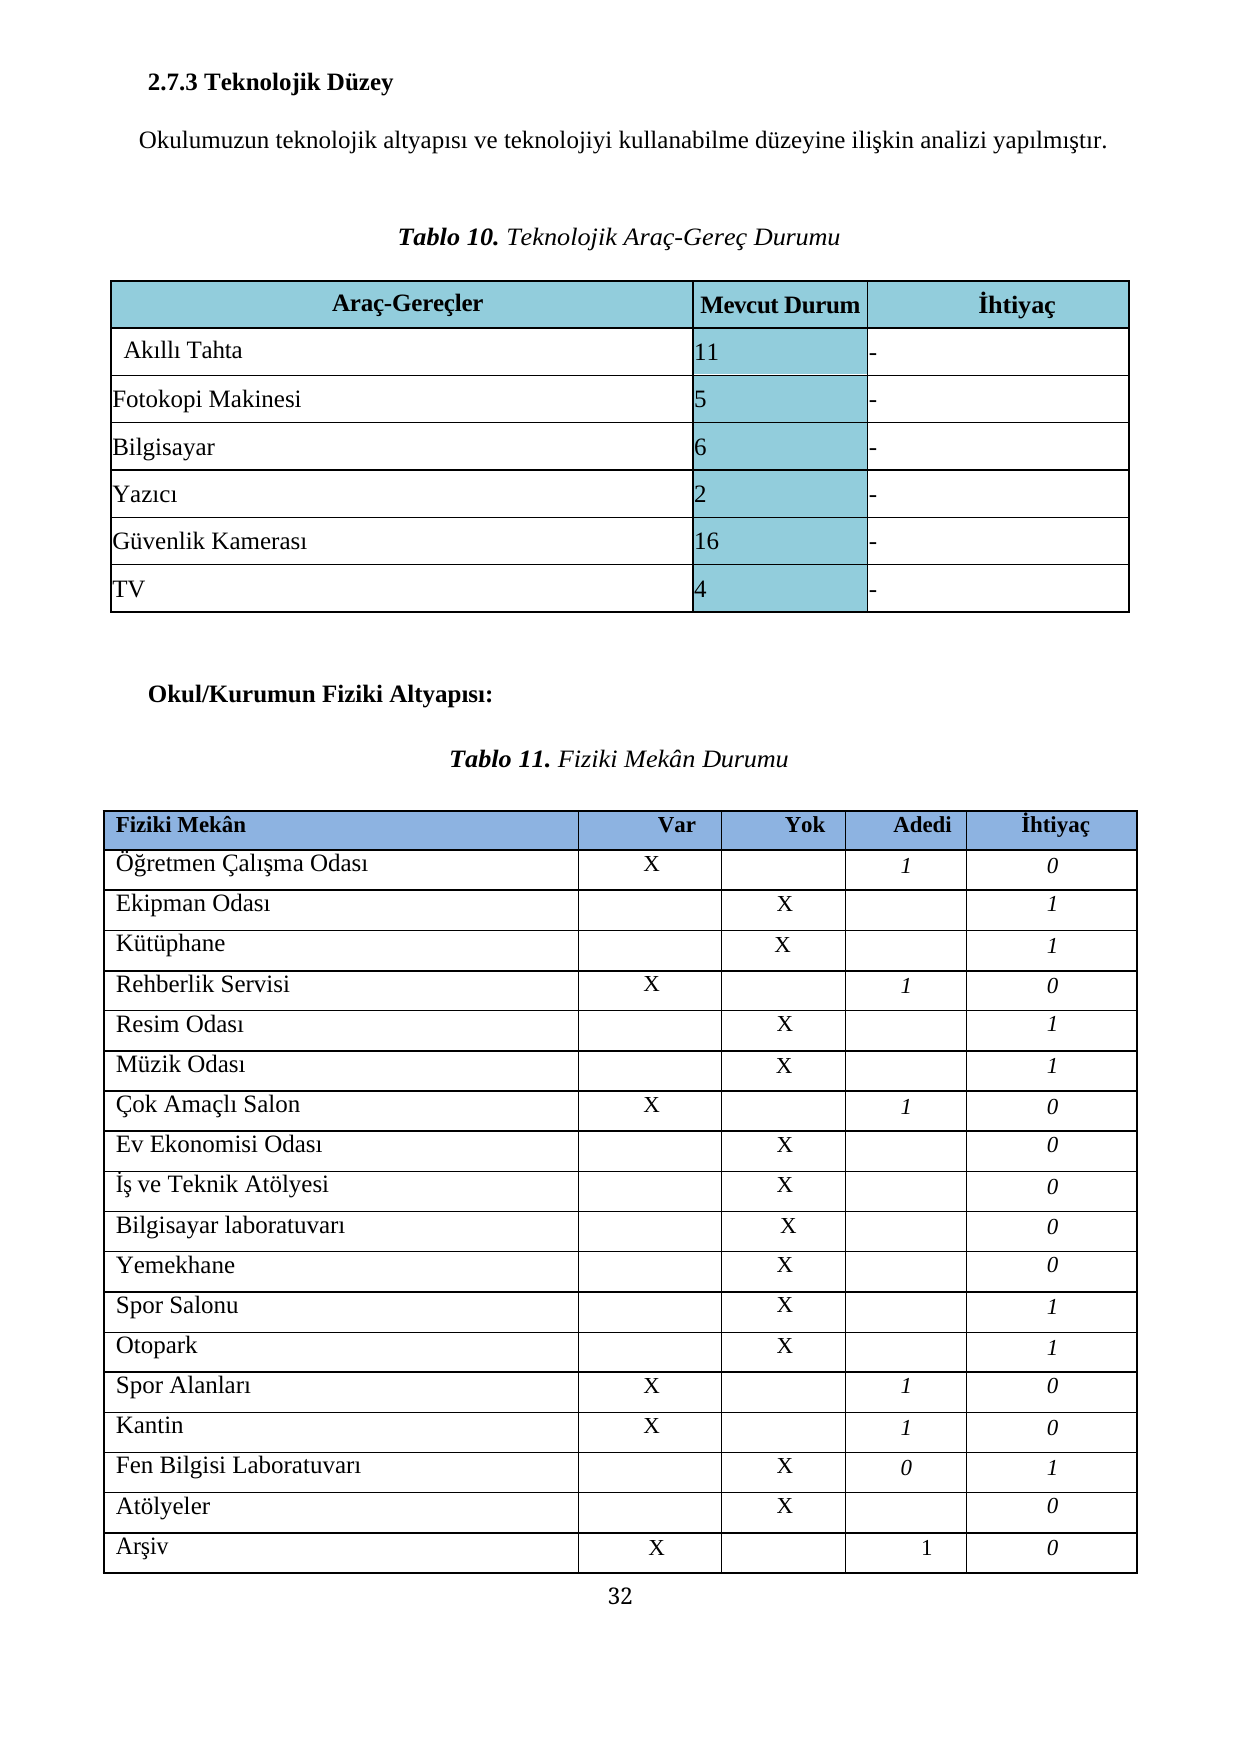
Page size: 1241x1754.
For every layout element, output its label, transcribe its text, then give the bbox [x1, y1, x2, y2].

table_cell Kantin [105, 1413, 578, 1452]
table_cell X [722, 1172, 845, 1211]
table_cell 1 [967, 1293, 1136, 1331]
table_cell X [722, 891, 845, 929]
table_cell X [579, 1373, 721, 1411]
table_cell X [722, 1293, 845, 1331]
table_cell 0 [967, 1413, 1136, 1452]
table_cell X [579, 1092, 721, 1130]
table_cell [846, 1293, 966, 1331]
table_cell [846, 931, 966, 970]
table_cell 1 [846, 1092, 966, 1130]
table_cell X [722, 1132, 845, 1171]
table_cell 0 [967, 972, 1136, 1010]
table_cell - [868, 471, 1128, 516]
table_cell 1 [967, 891, 1136, 929]
table_cell Fotokopi Makinesi [112, 376, 692, 422]
subtitle 2.7.3 Teknolojik Düzey [148, 67, 1151, 96]
table_cell [579, 931, 721, 970]
table_cell [846, 1333, 966, 1371]
table_cell [579, 1293, 721, 1331]
table_cell Yazıcı [112, 471, 692, 516]
table_cell [579, 1011, 721, 1050]
table_cell [722, 1373, 845, 1411]
table_cell X [579, 851, 721, 889]
table_cell [722, 1413, 845, 1452]
text Okulumuzun teknolojik altyapısı ve teknolojiyi kullanabilme düzeyine ilişkin analizi yapılmıştır. [89, 125, 1151, 189]
table_cell [579, 1212, 721, 1251]
table_cell X [579, 1534, 721, 1572]
table_cell Kütüphane [105, 931, 578, 970]
table_cell X [722, 1011, 845, 1050]
table_cell 1 [967, 1333, 1136, 1371]
table_cell 0 [967, 1252, 1136, 1291]
table_cell 0 [846, 1453, 966, 1492]
table_cell 6 [694, 423, 867, 469]
table_cell 1 [846, 972, 966, 1010]
table_cell X [722, 1333, 845, 1371]
table_cell Bilgisayar [112, 423, 692, 469]
table_cell Bilgisayar laboratuvarı [105, 1212, 578, 1251]
table_header İhtiyaç [967, 812, 1136, 849]
table_cell Ekipman Odası [105, 891, 578, 929]
table_cell 0 [967, 1092, 1136, 1130]
table_cell Güvenlik Kamerası [112, 518, 692, 564]
table_cell 0 [967, 1172, 1136, 1211]
table_cell Öğretmen Çalışma Odası [105, 851, 578, 889]
table_cell 0 [967, 1373, 1136, 1411]
table_cell 16 [694, 518, 867, 564]
table_header Mevcut Durum [694, 282, 867, 327]
table_cell Çok Amaçlı Salon [105, 1092, 578, 1130]
table_cell Rehberlik Servisi [105, 972, 578, 1010]
table_cell 0 [967, 1212, 1136, 1251]
table_cell [579, 891, 721, 929]
table_header Var [579, 812, 721, 849]
table_cell Resim Odası [105, 1011, 578, 1050]
table_cell Otopark [105, 1333, 578, 1371]
table_cell X [722, 931, 845, 970]
table_cell Arşiv [105, 1534, 578, 1572]
table_cell Fen Bilgisi Laboratuvarı [105, 1453, 578, 1492]
table_cell [579, 1252, 721, 1291]
table_cell X [722, 1252, 845, 1291]
table_cell Yemekhane [105, 1252, 578, 1291]
table_cell [846, 1212, 966, 1251]
table_cell X [722, 1493, 845, 1532]
table_cell - [868, 565, 1128, 611]
table_header Adedi [846, 812, 966, 849]
table_cell 0 [967, 1493, 1136, 1532]
table_cell [846, 1172, 966, 1211]
table_cell 0 [967, 851, 1136, 889]
table_cell Ev Ekonomisi Odası [105, 1132, 578, 1171]
table_cell Akıllı Tahta [112, 329, 692, 374]
table_cell Spor Alanları [105, 1373, 578, 1411]
table_cell 4 [694, 565, 867, 611]
table_cell X [722, 1212, 845, 1251]
table_cell [846, 1052, 966, 1090]
table_cell [846, 891, 966, 929]
table_cell [579, 1493, 721, 1532]
table_header Araç-Gereçler [112, 282, 692, 327]
table_cell Atölyeler [105, 1493, 578, 1532]
table_header İhtiyaç [868, 282, 1128, 327]
table_header Yok [722, 812, 845, 849]
table_cell 2 [694, 471, 867, 516]
table_cell [579, 1453, 721, 1492]
table_cell 1 [846, 851, 966, 889]
table_cell [846, 1493, 966, 1532]
table_cell X [579, 1413, 721, 1452]
table_cell 1 [846, 1373, 966, 1411]
table_cell [846, 1011, 966, 1050]
table_cell 1 [967, 1011, 1136, 1050]
table_cell [846, 1132, 966, 1171]
table_cell - [868, 518, 1128, 564]
table_cell - [868, 329, 1128, 374]
table_cell Müzik Odası [105, 1052, 578, 1090]
table_cell X [579, 972, 721, 1010]
table_cell [579, 1132, 721, 1171]
table_cell [722, 851, 845, 889]
text Tablo 11. Fiziki Mekân Durumu [89, 744, 1151, 773]
table_cell 1 [967, 1453, 1136, 1492]
table_cell 0 [967, 1534, 1136, 1572]
table_cell [722, 1534, 845, 1572]
table_cell 0 [967, 1132, 1136, 1171]
table_cell Spor Salonu [105, 1293, 578, 1331]
text Tablo 10. Teknolojik Araç-Gereç Durumu [89, 222, 1151, 251]
table_cell 1 [967, 1052, 1136, 1090]
table_cell 1 [846, 1413, 966, 1452]
table_cell [579, 1333, 721, 1371]
table_header Fiziki Mekân [105, 812, 578, 849]
table_cell X [722, 1052, 845, 1090]
table_cell [722, 1092, 845, 1130]
table_cell 5 [694, 376, 867, 422]
table_cell [579, 1052, 721, 1090]
subtitle Okul/Kurumun Fiziki Altyapısı: [148, 679, 1151, 707]
table_cell [579, 1172, 721, 1211]
table_cell 1 [967, 931, 1136, 970]
table_cell İş ve Teknik Atölyesi [105, 1172, 578, 1211]
table_cell 11 [694, 329, 867, 374]
table_cell X [722, 1453, 845, 1492]
table_cell - [868, 423, 1128, 469]
table_cell [722, 972, 845, 1010]
table_cell 1 [846, 1534, 966, 1572]
table_cell TV [112, 565, 692, 611]
table_cell - [868, 376, 1128, 422]
table_cell [846, 1252, 966, 1291]
